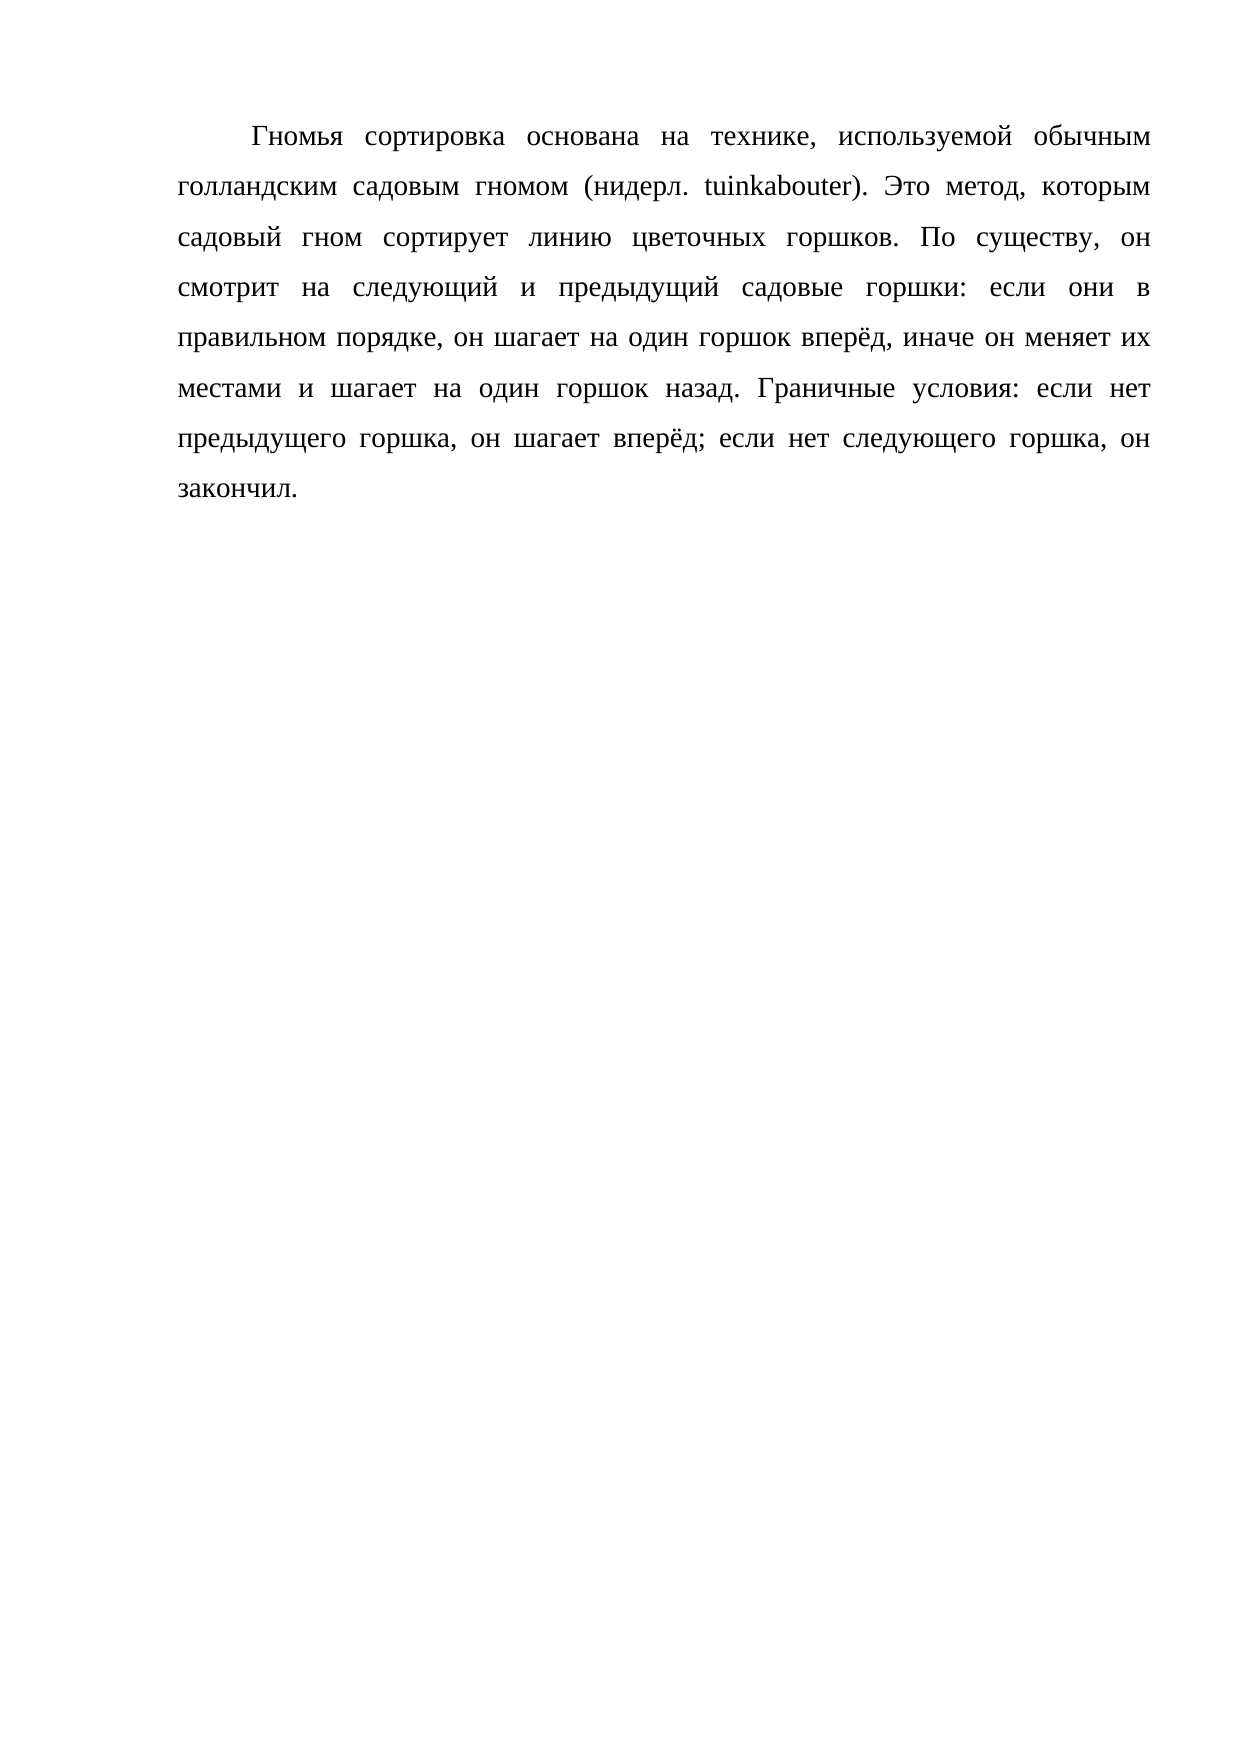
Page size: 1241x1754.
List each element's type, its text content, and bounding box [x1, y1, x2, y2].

text Гномья сортировка основана на технике, используемой обычным голландским садовым гномом (нидерл. tuinkabouter). Это метод, которым садовый гном сортирует линию цветочных горшков. По существу, он смотрит на следующий и предыдущий садовые горшки: если они в правильном порядке, он шагает на один горшок вперёд, иначе он меняет их местами и шагает на один горшок назад. Граничные условия: если нет предыдущего горшка, он шагает вперёд; если нет следующего горшка, он закончил. [177, 118, 1152, 504]
